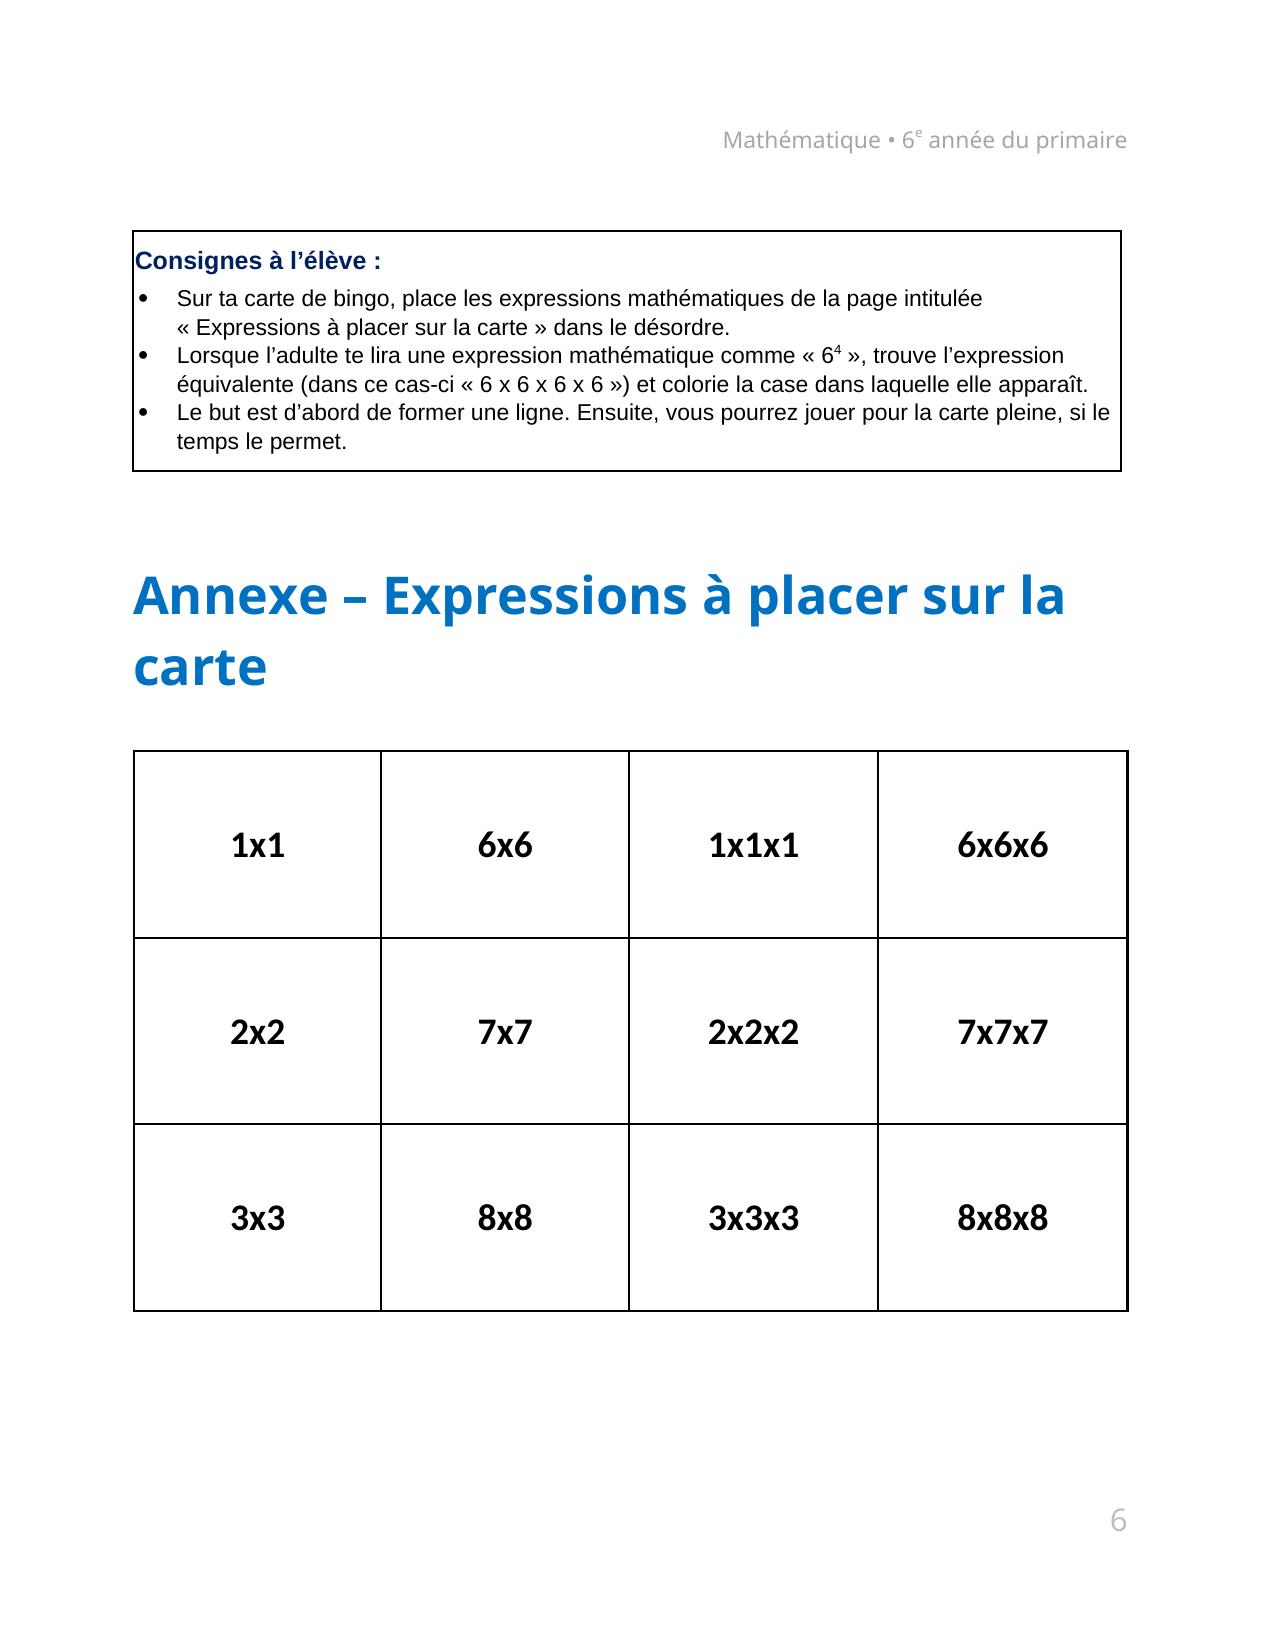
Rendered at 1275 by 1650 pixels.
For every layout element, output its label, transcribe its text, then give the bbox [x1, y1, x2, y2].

table_cell 3x3x3​ [630, 1125, 877, 1309]
table_header 1x1​ [135, 752, 380, 937]
table_cell 7x7x7​ [879, 939, 1126, 1123]
table_cell 8x8​ [382, 1125, 628, 1309]
table_header 1x1x1​ [630, 752, 877, 937]
text Annexe – Expressions à placer sur la carte [133, 559, 1127, 701]
table_cell 7x7​ [382, 939, 628, 1123]
table_cell 3x3​ [135, 1125, 380, 1309]
table_header 6x6x6​ [879, 752, 1126, 937]
table_cell 2x2x2​ [630, 939, 877, 1123]
table_header 6x6​ [382, 752, 628, 937]
table_cell Consignes à l’élève : Sur ta carte de bingo, place les expressions mathématiques de la page intitulée « Expressions à placer sur la carte » dans le désordre. Lorsque l’adulte te lira une expression mathématique comme « 64 », trouve l’expression équivalente (dans ce cas-ci « 6 x 6 x 6 x 6 ») et colorie la case dans laquelle elle apparaît. Le but est d’abord de former une ligne. Ensuite, vous pourrez jouer pour la carte pleine, si le temps le permet. [134, 232, 1120, 470]
table_cell 2x2​ [135, 939, 380, 1123]
table_cell 8x8x8​ [879, 1125, 1126, 1309]
